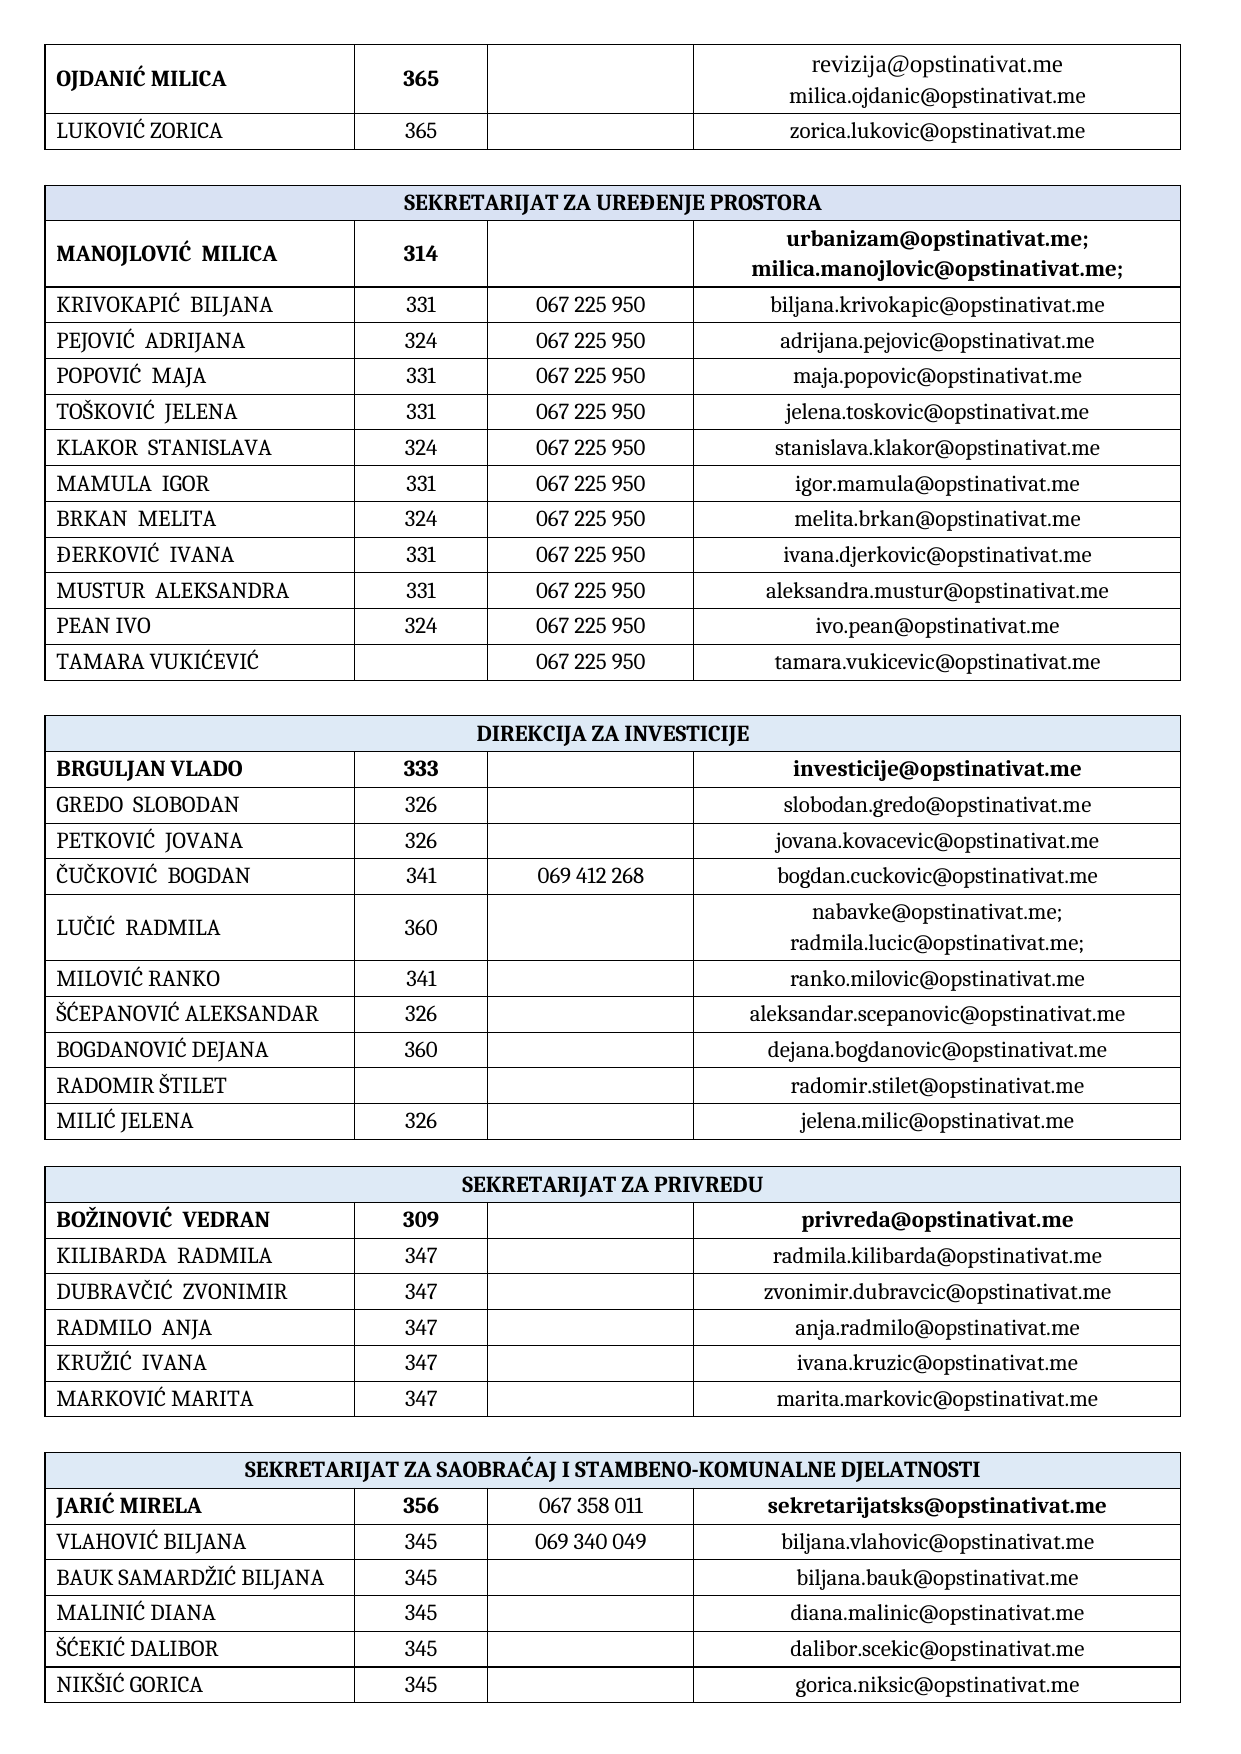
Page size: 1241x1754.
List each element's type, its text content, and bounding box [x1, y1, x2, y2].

table_cell MILIĆ JELENA [46, 1104, 354, 1139]
table_cell [488, 1274, 693, 1309]
table_cell [488, 824, 693, 858]
table_cell RADMILO ANJA [46, 1310, 354, 1345]
table_cell MILOVIĆ RANKO [46, 961, 354, 996]
table_cell [488, 1668, 693, 1702]
table_cell 067 225 950 [488, 609, 693, 644]
table_cell [488, 1346, 693, 1381]
table_cell dejana.bogdanovic@opstinativat.me [694, 1033, 1180, 1067]
table_cell 333 [355, 752, 487, 787]
table_cell dalibor.scekic@opstinativat.me [694, 1632, 1180, 1666]
table_cell tamara.vukicevic@opstinativat.me [694, 645, 1180, 679]
table_cell slobodan.gredo@opstinativat.me [694, 788, 1180, 822]
table_cell [488, 1560, 693, 1595]
table_cell 069 340 049 [488, 1525, 693, 1559]
table_cell 331 [355, 466, 487, 501]
table_cell [488, 1632, 693, 1666]
table_cell [488, 752, 693, 787]
table_cell adrijana.pejovic@opstinativat.me [694, 323, 1180, 358]
table_cell aleksandar.scepanovic@opstinativat.me [694, 997, 1180, 1032]
table_cell 347 [355, 1346, 487, 1381]
table_header SEKRETARIJAT ZA UREĐENJE PROSTORA [46, 186, 1180, 220]
table_cell biljana.vlahovic@opstinativat.me [694, 1525, 1180, 1559]
table_cell LUKOVIĆ ZORICA [46, 114, 354, 149]
table_cell [488, 1310, 693, 1345]
table_cell 341 [355, 859, 487, 894]
table_cell 365 [355, 114, 487, 149]
table_cell OJDANIĆ MILICA [46, 45, 354, 113]
table_cell TOŠKOVIĆ JELENA [46, 395, 354, 429]
table_cell LUČIĆ RADMILA [46, 895, 354, 960]
table_cell ĐERKOVIĆ IVANA [46, 538, 354, 572]
table_cell [488, 114, 693, 149]
table_cell BOGDANOVIĆ DEJANA [46, 1033, 354, 1067]
table_cell MUSTUR ALEKSANDRA [46, 573, 354, 608]
table_cell [488, 45, 693, 113]
table_cell [355, 645, 487, 679]
table_cell diana.malinic@opstinativat.me [694, 1596, 1180, 1631]
table_cell gorica.niksic@opstinativat.me [694, 1668, 1180, 1702]
table_cell 347 [355, 1274, 487, 1309]
table_cell GREDO SLOBODAN [46, 788, 354, 822]
table_cell 345 [355, 1525, 487, 1559]
table_cell radomir.stilet@opstinativat.me [694, 1068, 1180, 1103]
table_cell melita.brkan@opstinativat.me [694, 502, 1180, 537]
table_header SEKRETARIJAT ZA SAOBRAĆAJ I STAMBENO-KOMUNALNE DJELATNOSTI [46, 1453, 1180, 1488]
table_cell 347 [355, 1310, 487, 1345]
table_cell zorica.lukovic@opstinativat.me [694, 114, 1180, 149]
table_cell 345 [355, 1596, 487, 1631]
table_cell 331 [355, 359, 487, 394]
table_cell 067 225 950 [488, 395, 693, 429]
table_cell 067 225 950 [488, 466, 693, 501]
table_cell biljana.krivokapic@opstinativat.me [694, 288, 1180, 322]
table_cell nabavke@opstinativat.me; radmila.lucic@opstinativat.me; [694, 895, 1180, 960]
table_cell 069 412 268 [488, 859, 693, 894]
table_cell DUBRAVČIĆ ZVONIMIR [46, 1274, 354, 1309]
table_cell 345 [355, 1668, 487, 1702]
table_cell BRGULJAN VLADO [46, 752, 354, 787]
table_cell 347 [355, 1239, 487, 1273]
table_cell aleksandra.mustur@opstinativat.me [694, 573, 1180, 608]
table_cell ranko.milovic@opstinativat.me [694, 961, 1180, 996]
table_cell 326 [355, 824, 487, 858]
table_cell ivana.kruzic@opstinativat.me [694, 1346, 1180, 1381]
table_cell JARIĆ MIRELA [46, 1489, 354, 1523]
table_cell 067 225 950 [488, 502, 693, 537]
table_cell 326 [355, 997, 487, 1032]
table_cell BOŽINOVIĆ VEDRAN [46, 1203, 354, 1238]
table_cell [488, 1104, 693, 1139]
table_cell PETKOVIĆ JOVANA [46, 824, 354, 858]
table_cell KILIBARDA RADMILA [46, 1239, 354, 1273]
table_cell POPOVIĆ MAJA [46, 359, 354, 394]
table_cell zvonimir.dubravcic@opstinativat.me [694, 1274, 1180, 1309]
table_cell 067 225 950 [488, 430, 693, 465]
table_cell ivana.djerkovic@opstinativat.me [694, 538, 1180, 572]
table_cell 067 225 950 [488, 645, 693, 679]
table_cell [355, 1068, 487, 1103]
table_cell BRKAN MELITA [46, 502, 354, 537]
table_cell 326 [355, 788, 487, 822]
table_cell 360 [355, 895, 487, 960]
table_cell KRUŽIĆ IVANA [46, 1346, 354, 1381]
table_cell stanislava.klakor@opstinativat.me [694, 430, 1180, 465]
table_cell bogdan.cuckovic@opstinativat.me [694, 859, 1180, 894]
table_cell 356 [355, 1489, 487, 1523]
table_cell jovana.kovacevic@opstinativat.me [694, 824, 1180, 858]
table_cell privreda@opstinativat.me [694, 1203, 1180, 1238]
table_cell MALINIĆ DIANA [46, 1596, 354, 1631]
table_cell biljana.bauk@opstinativat.me [694, 1560, 1180, 1595]
table_cell [488, 961, 693, 996]
table_cell [488, 895, 693, 960]
table_cell MARKOVIĆ MARITA [46, 1382, 354, 1416]
table_header DIREKCIJA ZA INVESTICIJE [46, 716, 1180, 751]
table_cell ivo.pean@opstinativat.me [694, 609, 1180, 644]
table_cell urbanizam@opstinativat.me; milica.manojlovic@opstinativat.me; [694, 221, 1180, 286]
table_cell [488, 221, 693, 286]
table_cell radmila.kilibarda@opstinativat.me [694, 1239, 1180, 1273]
table_cell KLAKOR STANISLAVA [46, 430, 354, 465]
table_cell ŠĆEKIĆ DALIBOR [46, 1632, 354, 1666]
table_cell [488, 1239, 693, 1273]
table_cell NIKŠIĆ GORICA [46, 1668, 354, 1702]
table_cell 331 [355, 573, 487, 608]
table_cell jelena.toskovic@opstinativat.me [694, 395, 1180, 429]
table_cell MANOJLOVIĆ MILICA [46, 221, 354, 286]
table_cell 345 [355, 1632, 487, 1666]
table_cell 360 [355, 1033, 487, 1067]
table_cell 341 [355, 961, 487, 996]
table_cell 309 [355, 1203, 487, 1238]
table_cell 347 [355, 1382, 487, 1416]
table_cell igor.mamula@opstinativat.me [694, 466, 1180, 501]
table_cell ŠĆEPANOVIĆ ALEKSANDAR [46, 997, 354, 1032]
table_cell [488, 1033, 693, 1067]
table_cell 345 [355, 1560, 487, 1595]
table_cell 331 [355, 538, 487, 572]
table_cell [488, 1203, 693, 1238]
table_cell 365 [355, 45, 487, 113]
table_cell MAMULA IGOR [46, 466, 354, 501]
table_cell 324 [355, 609, 487, 644]
table_cell 331 [355, 288, 487, 322]
table_cell RADOMIR ŠTILET [46, 1068, 354, 1103]
table_cell investicije@opstinativat.me [694, 752, 1180, 787]
table_cell 067 225 950 [488, 538, 693, 572]
table_cell PEAN IVO [46, 609, 354, 644]
table_header SEKRETARIJAT ZA PRIVREDU [46, 1167, 1180, 1202]
table_cell 324 [355, 502, 487, 537]
table_cell TAMARA VUKIĆEVIĆ [46, 645, 354, 679]
table_cell [488, 1596, 693, 1631]
table_cell jelena.milic@opstinativat.me [694, 1104, 1180, 1139]
table_cell [488, 1068, 693, 1103]
table_cell PEJOVIĆ ADRIJANA [46, 323, 354, 358]
table_cell BAUK SAMARDŽIĆ BILJANA [46, 1560, 354, 1595]
table_cell 326 [355, 1104, 487, 1139]
table_cell [488, 788, 693, 822]
table_cell 067 225 950 [488, 573, 693, 608]
table_cell 067 225 950 [488, 288, 693, 322]
table_cell anja.radmilo@opstinativat.me [694, 1310, 1180, 1345]
table_cell 067 358 011 [488, 1489, 693, 1523]
table_cell ČUČKOVIĆ BOGDAN [46, 859, 354, 894]
table_cell VLAHOVIĆ BILJANA [46, 1525, 354, 1559]
table_cell KRIVOKAPIĆ BILJANA [46, 288, 354, 322]
table_cell 324 [355, 323, 487, 358]
table_cell maja.popovic@opstinativat.me [694, 359, 1180, 394]
table_cell revizija@opstinativat.me milica.ojdanic@opstinativat.me [694, 45, 1180, 113]
table_cell [488, 997, 693, 1032]
table_cell 314 [355, 221, 487, 286]
table_cell [488, 1382, 693, 1416]
table_cell 067 225 950 [488, 323, 693, 358]
table_cell marita.markovic@opstinativat.me [694, 1382, 1180, 1416]
table_cell sekretarijatsks@opstinativat.me [694, 1489, 1180, 1523]
table_cell 324 [355, 430, 487, 465]
table_cell 067 225 950 [488, 359, 693, 394]
table_cell 331 [355, 395, 487, 429]
